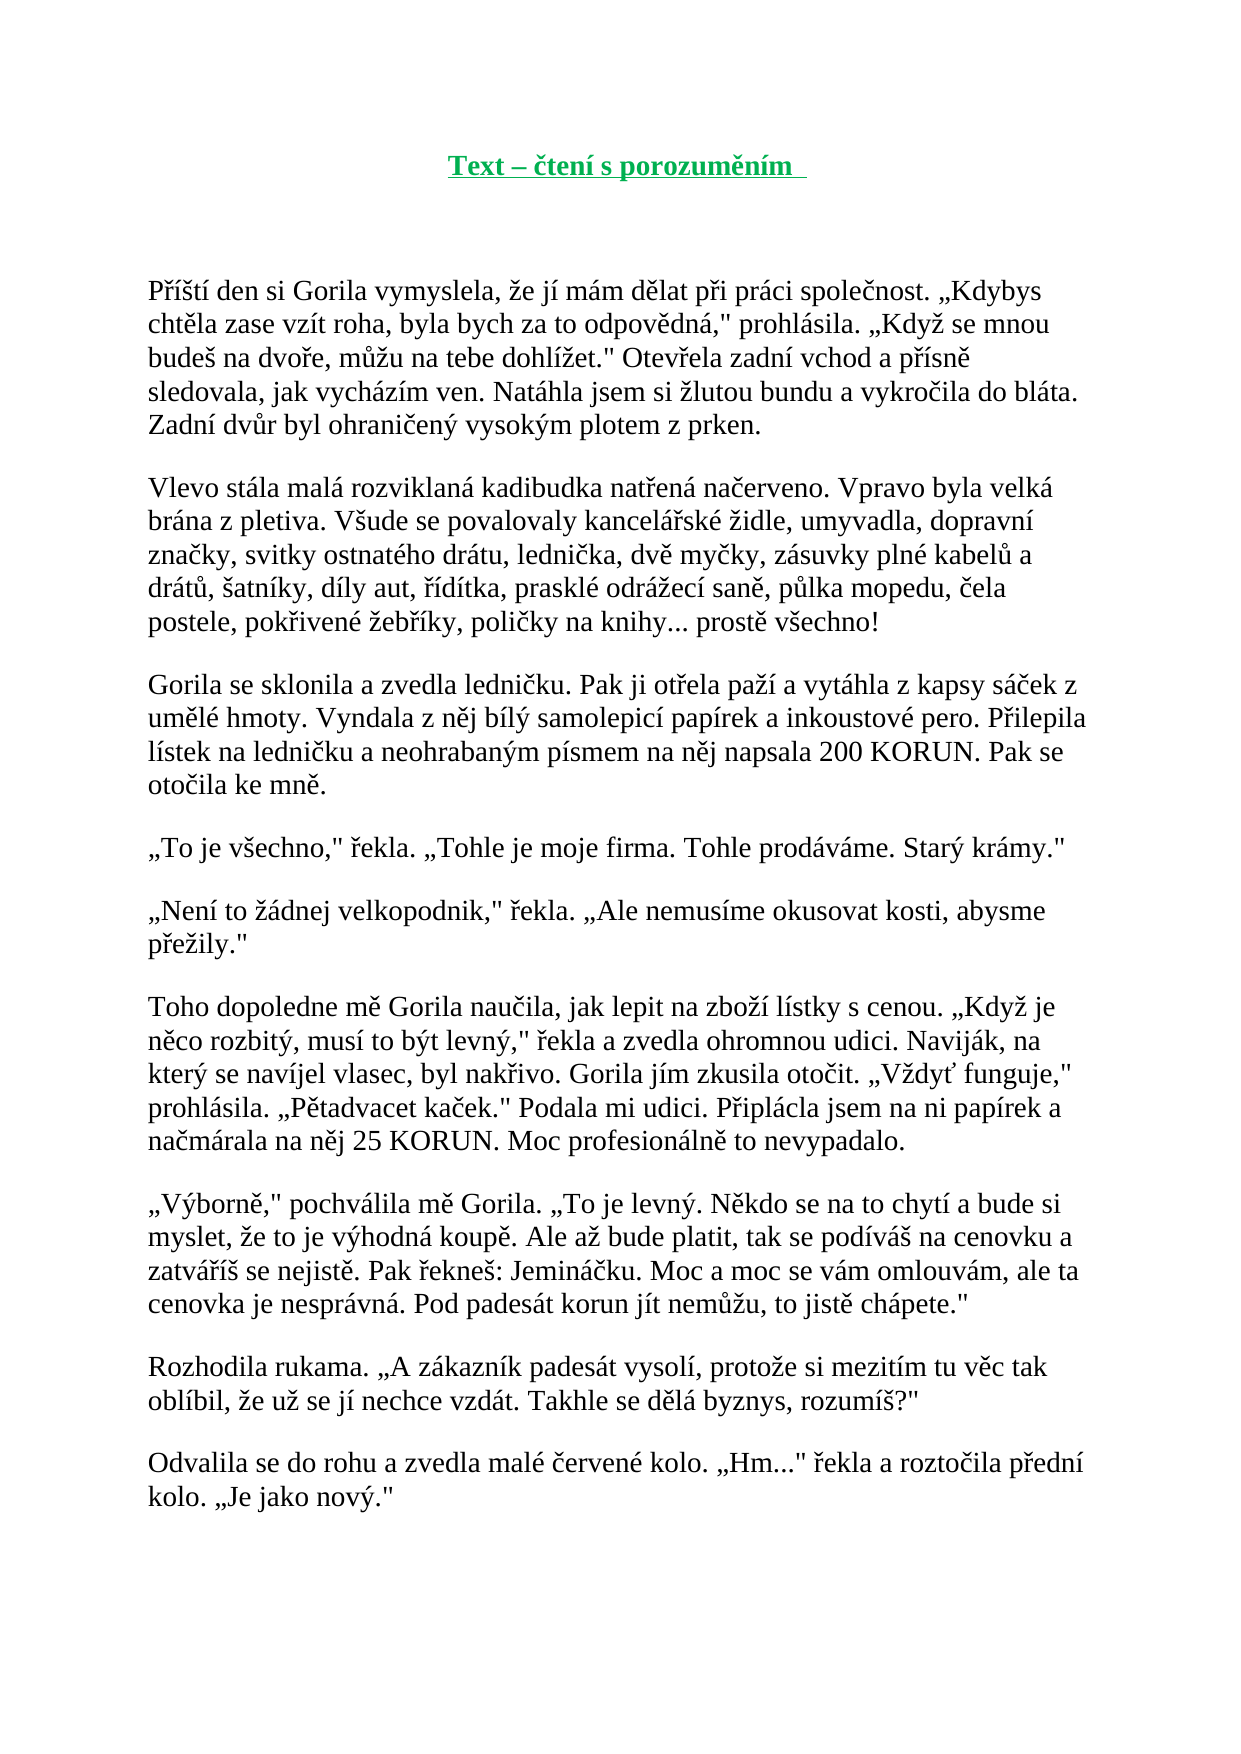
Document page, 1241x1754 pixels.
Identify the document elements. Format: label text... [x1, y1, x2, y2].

text Příští den si Gorila vymyslela, že jí mám dělat při práci společnost. „Kdybys chtěla zase vzít roha, byla bych za to odpovědná," prohlásila. „Když se mnou budeš na dvoře, můžu na tebe dohlížet." Otevřela zadní vchod a přísně sledovala, jak vycházím ven. Natáhla jsem si žlutou bundu a vykročila do bláta. Zadní dvůr byl ohraničený vysokým plotem z prken. [148, 273, 1093, 441]
text „Výborně," pochválila mě Gorila. „To je levný. Někdo se na to chytí a bude si myslet, že to je výhodná koupě. Ale až bude platit, tak se podíváš na cenovku a zatváříš se nejistě. Pak řekneš: Jemináčku. Moc a moc se vám omlouvám, ale ta cenovka je nesprávná. Pod padesát korun jít nemůžu, to jistě chápete." [148, 1186, 1093, 1320]
text „To je všechno," řekla. „Tohle je moje firma. Tohle prodáváme. Starý krámy." [148, 830, 1093, 864]
text Odvalila se do rohu a zvedla malé červené kolo. „Hm..." řekla a roztočila přední kolo. „Je jako nový." [148, 1446, 1093, 1513]
text „Není to žádnej velkopodnik," řekla. „Ale nemusíme okusovat kosti, abysme přežily." [148, 893, 1093, 960]
text Text – čtení s porozuměním [148, 148, 1093, 181]
text Rozhodila rukama. „A zákazník padesát vysolí, protože si mezitím tu věc tak oblíbil, že už se jí nechce vzdát. Takhle se dělá byznys, rozumíš?" [148, 1349, 1093, 1416]
text Toho dopoledne mě Gorila naučila, jak lepit na zboží lístky s cenou. „Když je něco rozbitý, musí to být levný," řekla a zvedla ohromnou udici. Naviják, na který se navíjel vlasec, byl nakřivo. Gorila jím zkusila otočit. „Vždyť funguje," prohlásila. „Pětadvacet kaček." Podala mi udici. Připlácla jsem na ni papírek a načmárala na něj 25 KORUN. Moc profesionálně to nevypadalo. [148, 989, 1093, 1157]
text Gorila se sklonila a zvedla ledničku. Pak ji otřela paží a vytáhla z kapsy sáček z umělé hmoty. Vyndala z něj bílý samolepicí papírek a inkoustové pero. Přilepila lístek na ledničku a neohrabaným písmem na něj napsala 200 KORUN. Pak se otočila ke mně. [148, 667, 1093, 801]
text Vlevo stála malá rozviklaná kadibudka natřená načerveno. Vpravo byla velká brána z pletiva. Všude se povalovaly kancelářské židle, umyvadla, dopravní značky, svitky ostnatého drátu, lednička, dvě myčky, zásuvky plné kabelů a drátů, šatníky, díly aut, řídítka, prasklé odrážecí saně, půlka mopedu, čela postele, pokřivené žebříky, poličky na knihy... prostě všechno! [148, 470, 1093, 638]
